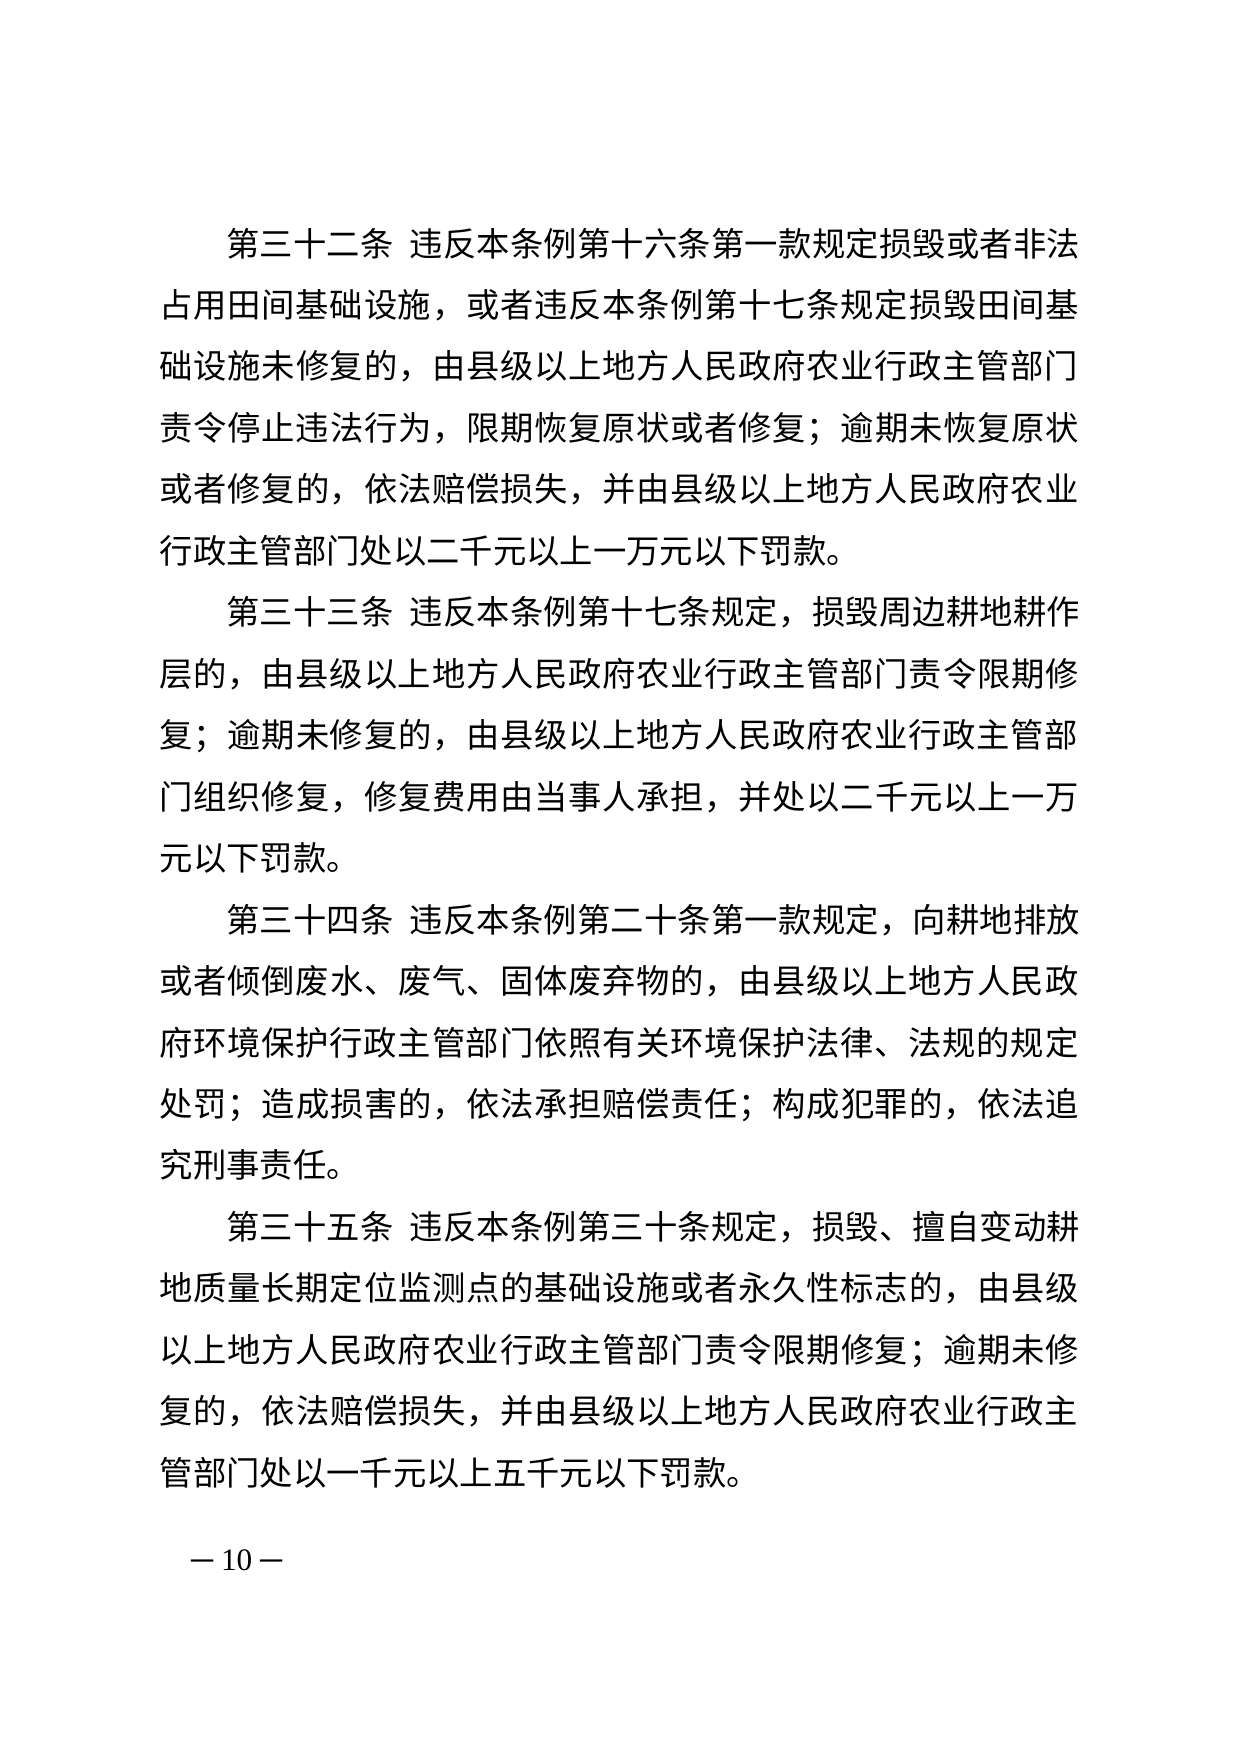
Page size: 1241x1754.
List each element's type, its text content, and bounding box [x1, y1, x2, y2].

text 第三十五条 违反本条例第三十条规定，损毁、擅自变动耕地质量长期定位监测点的基础设施或者永久性标志的，由县级以上地方人民政府农业行政主管部门责令限期修复；逾期未修复的，依法赔偿损失，并由县级以上地方人民政府农业行政主管部门处以一千元以上五千元以下罚款。 [159, 1190, 1081, 1497]
text 第三十二条 违反本条例第十六条第一款规定损毁或者非法占用田间基础设施，或者违反本条例第十七条规定损毁田间基础设施未修复的，由县级以上地方人民政府农业行政主管部门责令停止违法行为，限期恢复原状或者修复；逾期未恢复原状或者修复的，依法赔偿损失，并由县级以上地方人民政府农业行政主管部门处以二千元以上一万元以下罚款。 [159, 207, 1081, 576]
text 第三十三条 违反本条例第十七条规定，损毁周边耕地耕作层的，由县级以上地方人民政府农业行政主管部门责令限期修复；逾期未修复的，由县级以上地方人民政府农业行政主管部门组织修复，修复费用由当事人承担，并处以二千元以上一万元以下罚款。 [159, 576, 1081, 883]
text 第三十四条 违反本条例第二十条第一款规定，向耕地排放或者倾倒废水、废气、固体废弃物的，由县级以上地方人民政府环境保护行政主管部门依照有关环境保护法律、法规的规定处罚；造成损害的，依法承担赔偿责任；构成犯罪的，依法追究刑事责任。 [159, 883, 1081, 1190]
